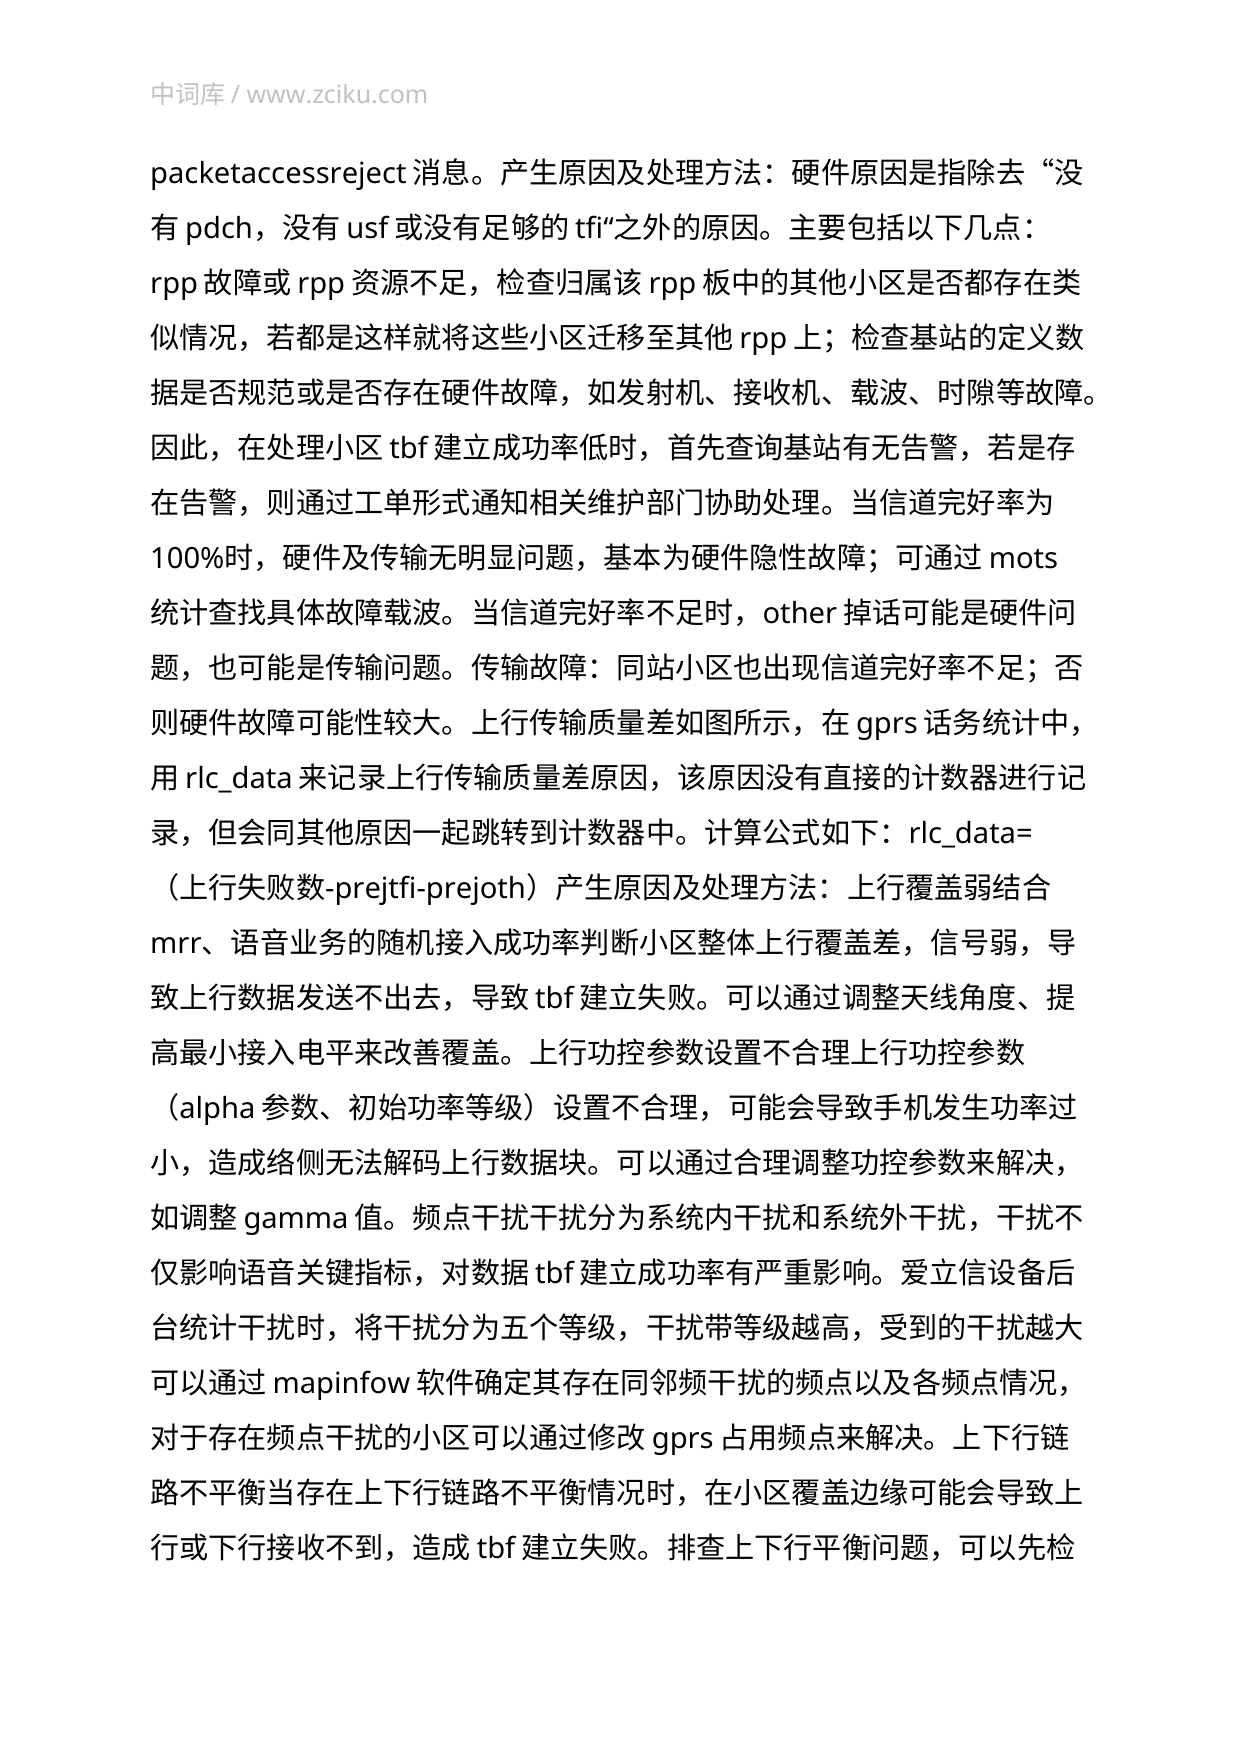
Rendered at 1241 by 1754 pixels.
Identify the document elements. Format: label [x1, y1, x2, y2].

text [150, 150, 1090, 1567]
